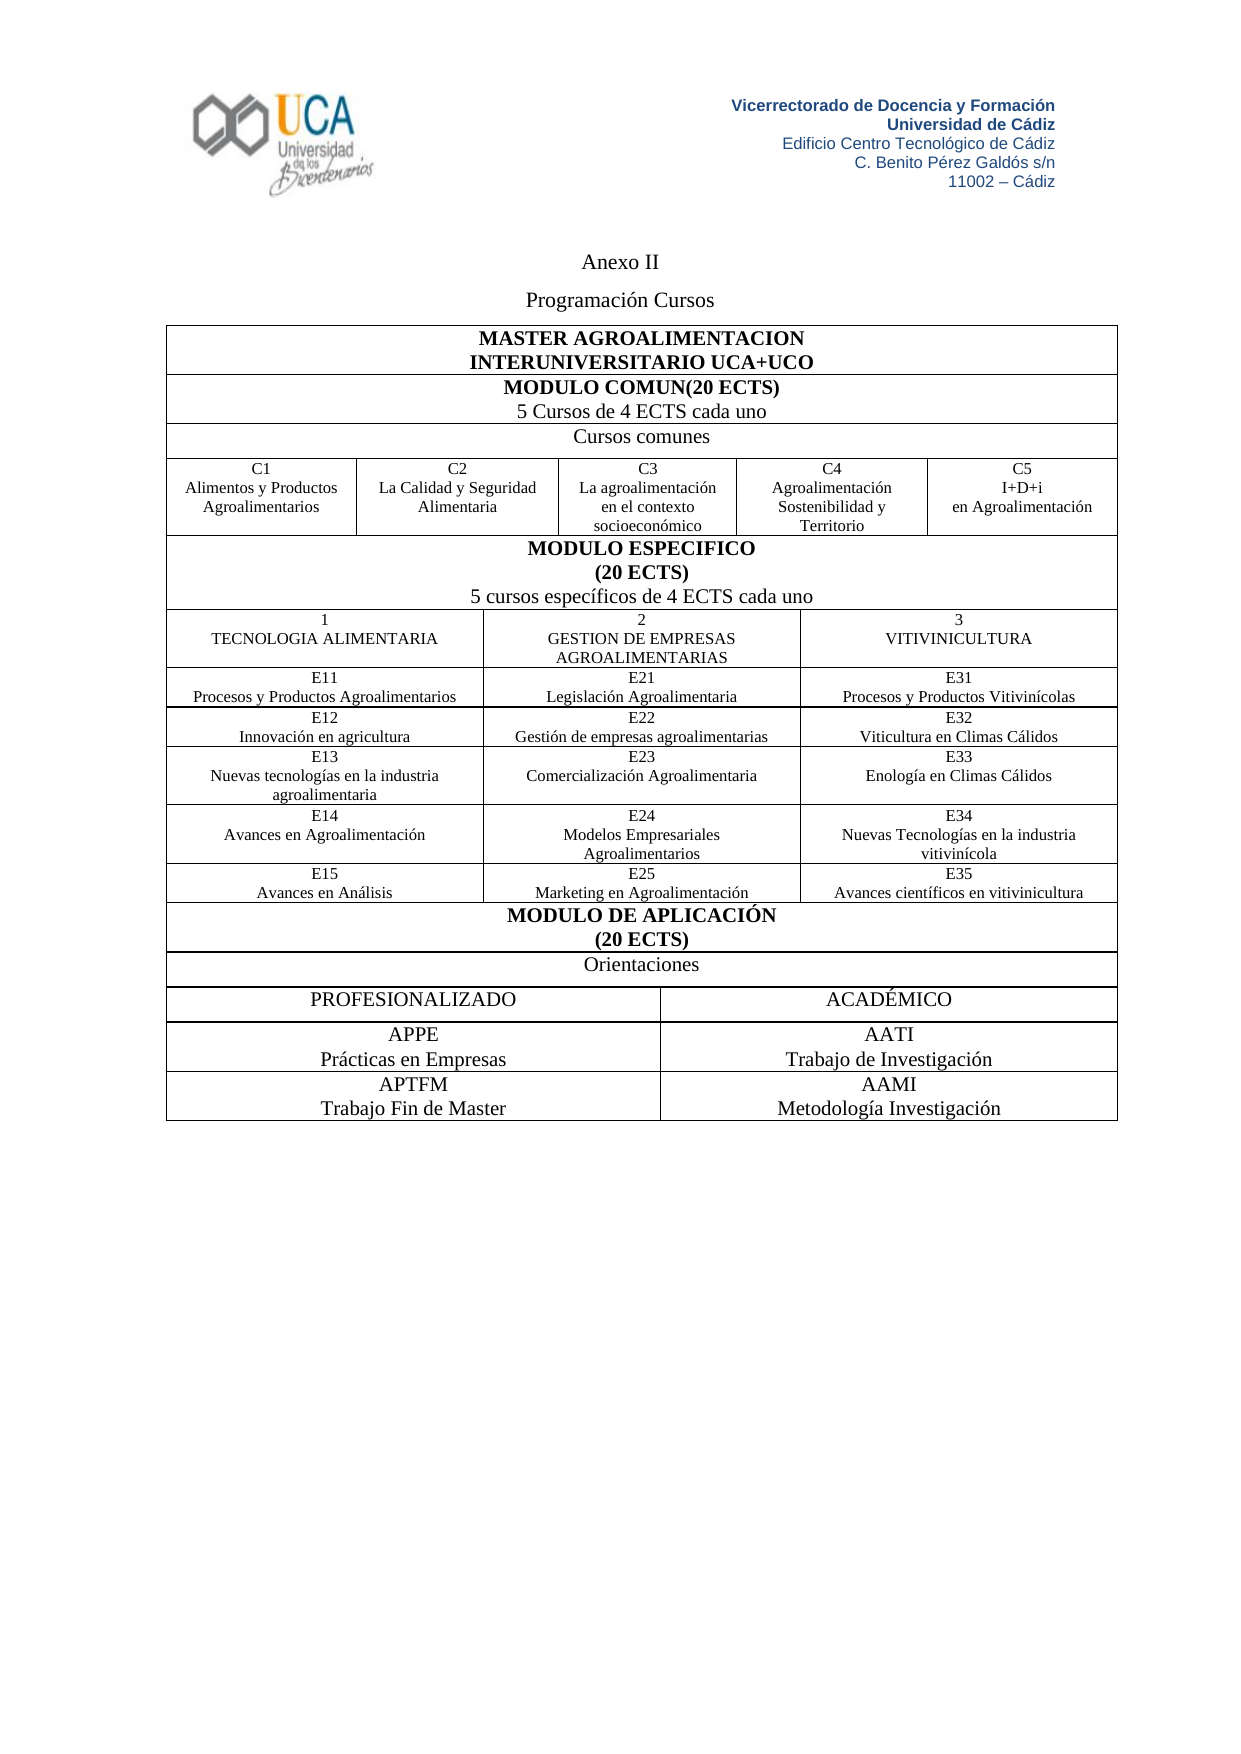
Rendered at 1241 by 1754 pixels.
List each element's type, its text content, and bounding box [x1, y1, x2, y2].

table_cell 2 GESTION DE EMPRESAS AGROALIMENTARIAS [484, 610, 800, 667]
table_cell MODULO DE APLICACIÓN (20 ECTS) [167, 903, 1117, 951]
table_cell E25 Marketing en Agroalimentación [484, 864, 800, 902]
table_cell C1 Alimentos y Productos Agroalimentarios [167, 459, 356, 535]
table_header MASTER AGROALIMENTACION INTERUNIVERSITARIO UCA+UCO [167, 326, 1117, 374]
table_cell C2 La Calidad y Seguridad Alimentaria [357, 459, 558, 535]
table_cell AATI Trabajo de Investigación [661, 1023, 1117, 1071]
table_cell E11 Procesos y Productos Agroalimentarios [167, 668, 483, 706]
table_cell E24 Modelos Empresariales Agroalimentarios [484, 805, 800, 863]
table_cell E35 Avances científicos en vitivinicultura [801, 864, 1117, 902]
table_cell E15 Avances en Análisis [167, 864, 483, 902]
table_cell E22 Gestión de empresas agroalimentarias [484, 708, 800, 746]
table_cell PROFESIONALIZADO [167, 988, 660, 1021]
table_cell Orientaciones [167, 953, 1117, 986]
table_cell E31 Procesos y Productos Vitivinícolas [801, 668, 1117, 706]
table_cell C5 I+D+i en Agroalimentación [928, 459, 1117, 535]
table_cell E21 Legislación Agroalimentaria [484, 668, 800, 706]
table_cell MODULO ESPECIFICO (20 ECTS) 5 cursos específicos de 4 ECTS cada uno [167, 536, 1117, 608]
table_cell E33 Enología en Climas Cálidos [801, 747, 1117, 804]
table_cell 3 VITIVINICULTURA [801, 610, 1117, 667]
table_cell C3 La agroalimentación en el contexto socioeconómico [559, 459, 736, 535]
picture [177, 73, 389, 213]
table_cell MODULO COMUN(20 ECTS) 5 Cursos de 4 ECTS cada uno [167, 375, 1117, 423]
table_cell E14 Avances en Agroalimentación [167, 805, 483, 863]
table_cell E23 Comercialización Agroalimentaria [484, 747, 800, 804]
text Anexo II [177, 249, 1063, 274]
table_cell 1 TECNOLOGIA ALIMENTARIA [167, 610, 483, 667]
text Programación Cursos [177, 287, 1063, 312]
table_cell E12 Innovación en agricultura [167, 708, 483, 746]
table_cell E13 Nuevas tecnologías en la industria agroalimentaria [167, 747, 483, 804]
table_cell APTFM Trabajo Fin de Master [167, 1072, 660, 1120]
table_cell AAMI Metodología Investigación [661, 1072, 1117, 1120]
table_cell E34 Nuevas Tecnologías en la industria vitivinícola [801, 805, 1117, 863]
table_cell ACADÉMICO [661, 988, 1117, 1021]
table_cell E32 Viticultura en Climas Cálidos [801, 708, 1117, 746]
table_cell APPE Prácticas en Empresas [167, 1023, 660, 1071]
table_cell C4 Agroalimentación Sostenibilidad y Territorio [737, 459, 927, 535]
table_cell Cursos comunes [167, 424, 1117, 457]
